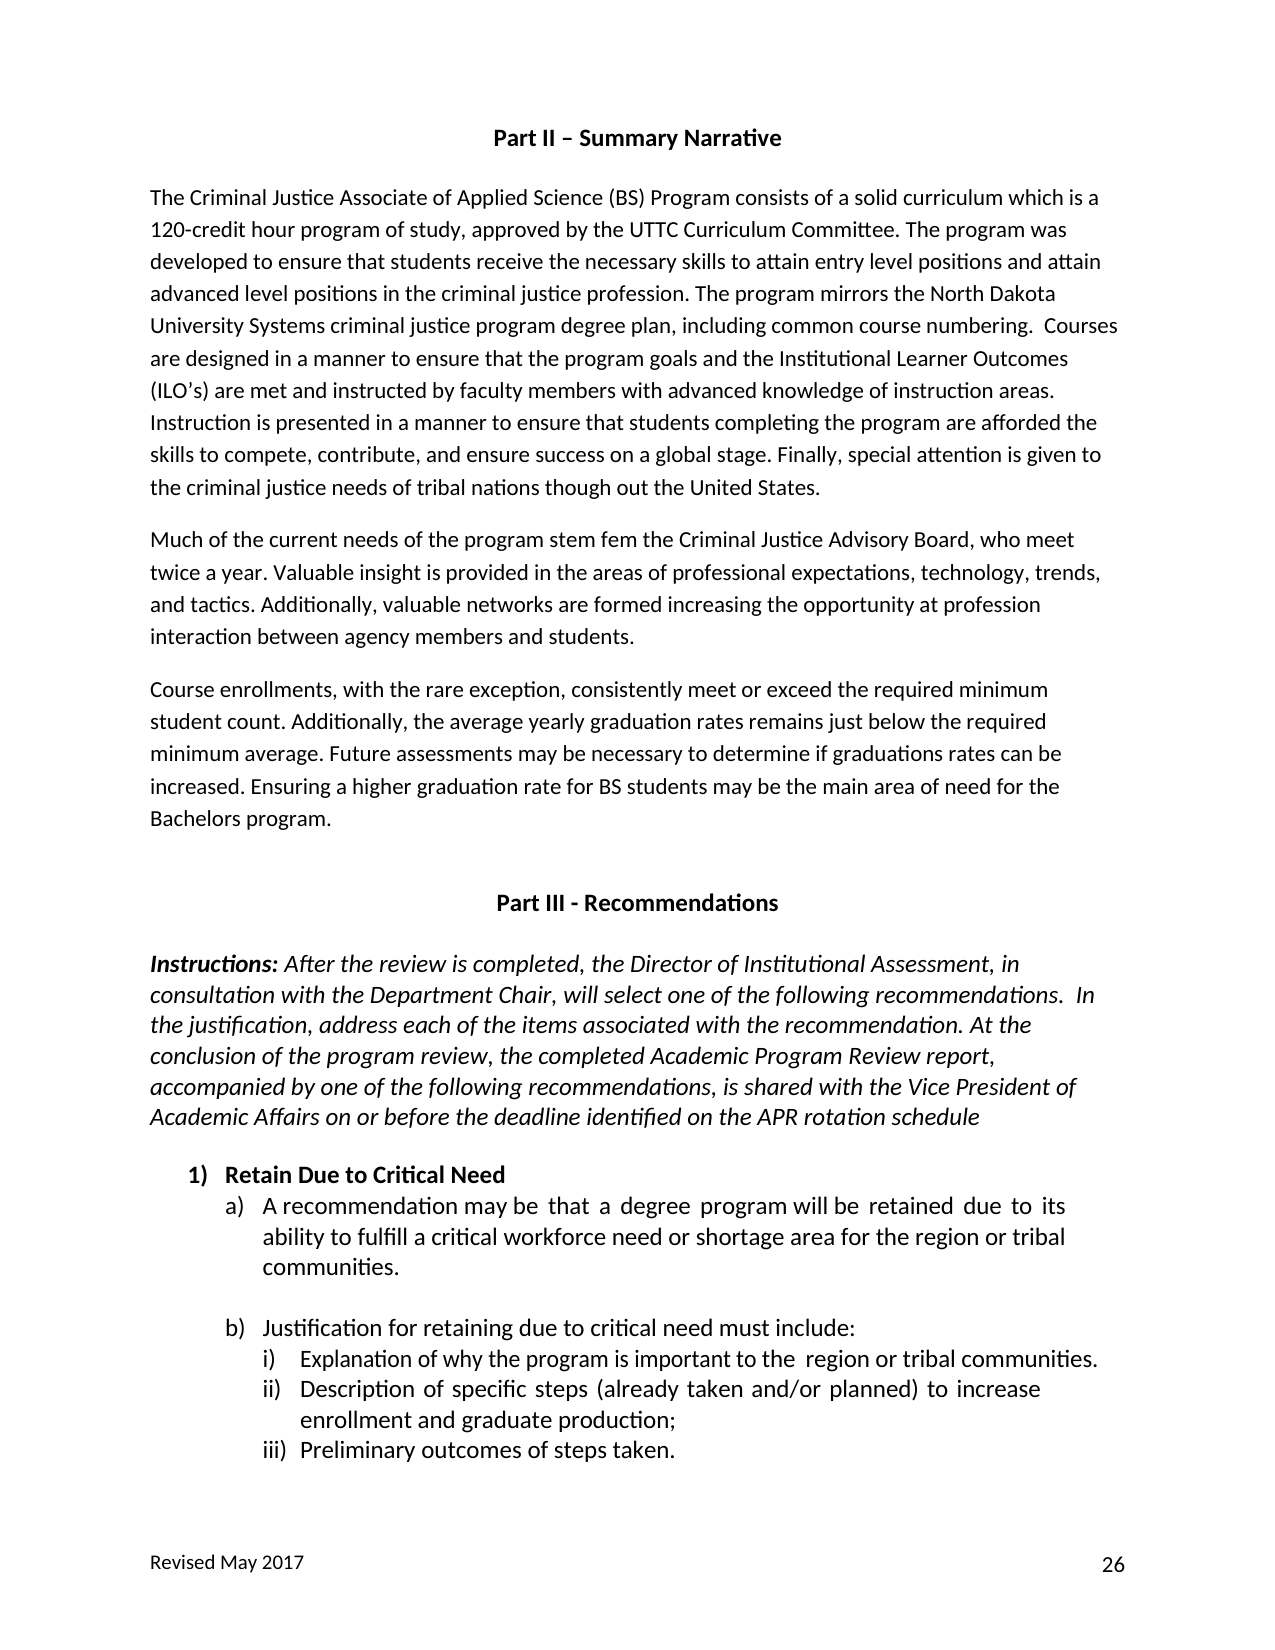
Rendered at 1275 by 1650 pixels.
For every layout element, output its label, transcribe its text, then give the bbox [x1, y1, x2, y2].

text Course enrollments, with the rare exception, consistently meet or exceed the required minimum student count. Additionally, the average yearly graduation rates remains just below the required minimum average. Future assessments may be necessary to determine if graduations rates can be increased. Ensuring a higher graduation rate for BS students may be the main area of need for the Bachelors program. [150, 675, 1125, 832]
text The Criminal Justice Associate of Applied Science (BS) Program consists of a solid curriculum which is a 120-credit hour program of study, approved by the UTTC Curriculum Committee. The program was developed to ensure that students receive the necessary skills to attain entry level positions and attain advanced level positions in the criminal justice profession. The program mirrors the North Dakota University Systems criminal justice program degree plan, including common course numbering. Courses are designed in a manner to ensure that the program goals and the Institutional Learner Outcomes (ILO’s) are met and instructed by faculty members with advanced knowledge of instruction areas. Instruction is presented in a manner to ensure that students completing the program are afforded the skills to compete, contribute, and ensure success on a global stage. Finally, special attention is given to the criminal justice needs of tribal nations though out the United States. [150, 183, 1125, 501]
list Justification for retaining due to critical need must include: [225, 1312, 1125, 1343]
list Part II – Summary Narrative [150, 122, 1125, 152]
list A recommendation may be that a degree program will be retained due to its ability to fulfill a critical workforce need or shortage area for the region or tribal communities. [225, 1190, 1113, 1282]
list Retain Due to Critical Need [187, 1160, 1125, 1190]
list Instructions: After the review is completed, the Director of Institutional Assessment, in consultation with the Department Chair, will select one of the following recommendations. In the justification, address each of the items associated with the recommendation. At the conclusion of the program review, the completed Academic Program Review report, accompanied by one of the following recommendations, is shared with the Vice President of Academic Affairs on or before the deadline identified on the APR rotation schedule [150, 948, 1125, 1132]
list Description of specific steps (already taken and/or planned) to increase enrollment and graduate production; [262, 1373, 1112, 1434]
text Much of the current needs of the program stem fem the Criminal Justice Advisory Board, who meet twice a year. Valuable insight is provided in the areas of professional expectations, technology, trends, and tactics. Additionally, valuable networks are formed increasing the opportunity at profession interaction between agency members and students. [150, 526, 1125, 650]
list Explanation of why the program is important to the region or tribal communities. [262, 1343, 1112, 1373]
list Part III - Recommendations [150, 887, 1125, 918]
list Preliminary outcomes of steps taken. [262, 1434, 1112, 1465]
